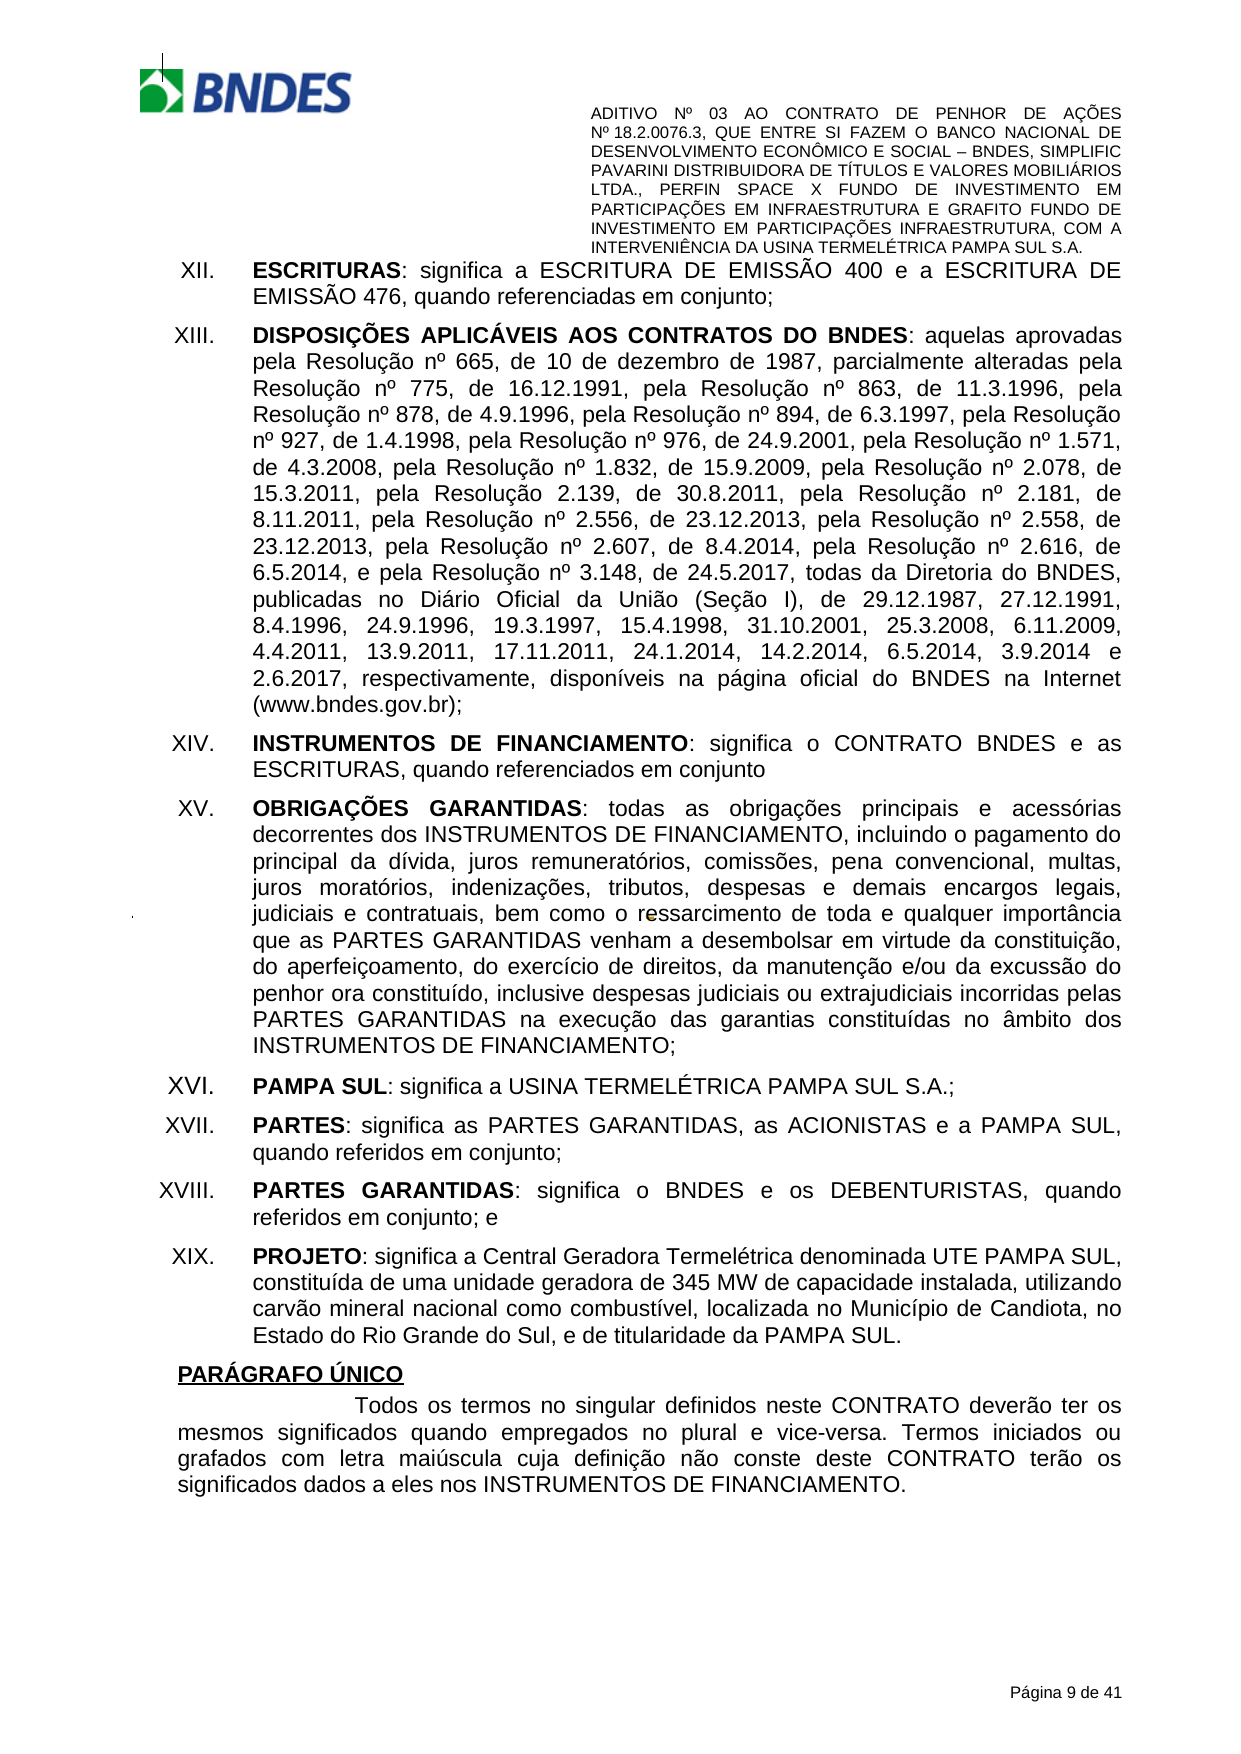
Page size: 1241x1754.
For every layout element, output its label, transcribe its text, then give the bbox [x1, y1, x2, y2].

picture [140, 69, 353, 115]
list PARTES GARANTIDAS: significa o BNDES e os DEBENTURISTAS, quando referidos em conjunto; e [215, 1177, 1122, 1230]
list PROJETO: significa a Central Geradora Termelétrica denominada UTE PAMPA SUL, constituída de uma unidade geradora de 345 MW de capacidade instalada, utilizando carvão mineral nacional como combustível, localizada no Município de Candiota, no Estado do Rio Grande do Sul, e de titularidade da PAMPA SUL. [215, 1243, 1122, 1348]
subtitle PARÁGRAFO ÚNICO [177, 1361, 1122, 1387]
list ESCRITURAS: significa a ESCRITURA DE EMISSÃO 400 e a ESCRITURA DE EMISSÃO 476, quando referenciadas em conjunto; [215, 257, 1122, 309]
list INSTRUMENTOS DE FINANCIAMENTO: significa o CONTRATO BNDES e as ESCRITURAS, quando referenciados em conjunto [215, 730, 1122, 782]
list PAMPA SUL: significa a USINA TERMELÉTRICA PAMPA SUL S.A.; [215, 1071, 1122, 1100]
list PARTES: significa as PARTES GARANTIDAS, as ACIONISTAS e a PAMPA SUL, quando referidos em conjunto; [215, 1112, 1122, 1165]
text Todos os termos no singular definidos neste CONTRATO deverão ter os mesmos significados quando empregados no plural e vice-versa. Termos iniciados ou grafados com letra maiúscula cuja definição não conste deste CONTRATO terão os significados dados a eles nos INSTRUMENTOS DE FINANCIAMENTO. [177, 1392, 1122, 1497]
list DISPOSIÇÕES APLICÁVEIS AOS CONTRATOS DO BNDES: aquelas aprovadas pela Resolução nº 665, de 10 de dezembro de 1987, parcialmente alteradas pela Resolução nº 775, de 16.12.1991, pela Resolução nº 863, de 11.3.1996, pela Resolução nº 878, de 4.9.1996, pela Resolução nº 894, de 6.3.1997, pela Resolução nº 927, de 1.4.1998, pela Resolução nº 976, de 24.9.2001, pela Resolução nº 1.571, de 4.3.2008, pela Resolução nº 1.832, de 15.9.2009, pela Resolução nº 2.078, de 15.3.2011, pela Resolução 2.139, de 30.8.2011, pela Resolução nº 2.181, de 8.11.2011, pela Resolução nº 2.556, de 23.12.2013, pela Resolução nº 2.558, de 23.12.2013, pela Resolução nº 2.607, de 8.4.2014, pela Resolução nº 2.616, de 6.5.2014, e pela Resolução nº 3.148, de 24.5.2017, todas da Diretoria do BNDES, publicadas no Diário Oficial da União (Seção I), de 29.12.1987, 27.12.1991, 8.4.1996, 24.9.1996, 19.3.1997, 15.4.1998, 31.10.2001, 25.3.2008, 6.11.2009, 4.4.2011, 13.9.2011, 17.11.2011, 24.1.2014, 14.2.2014, 6.5.2014, 3.9.2014 e 2.6.2017, respectivamente, disponíveis na página oficial do BNDES na Internet (www.bndes.gov.br); [215, 322, 1122, 717]
list OBRIGAÇÕES GARANTIDAS: todas as obrigações principais e acessórias decorrentes dos INSTRUMENTOS DE FINANCIAMENTO, incluindo o pagamento do principal da dívida, juros remuneratórios, comissões, pena convencional, multas, juros moratórios, indenizações, tributos, despesas e demais encargos legais, judiciais e contratuais, bem como o ressarcimento de toda e qualquer importância que as PARTES GARANTIDAS venham a desembolsar em virtude da constituição, do aperfeiçoamento, do exercício de direitos, da manutenção e/ou da excussão do penhor ora constituído, inclusive despesas judiciais ou extrajudiciais incorridas pelas PARTES GARANTIDAS na execução das garantias constituídas no âmbito dos INSTRUMENTOS DE FINANCIAMENTO; [215, 795, 1122, 1058]
